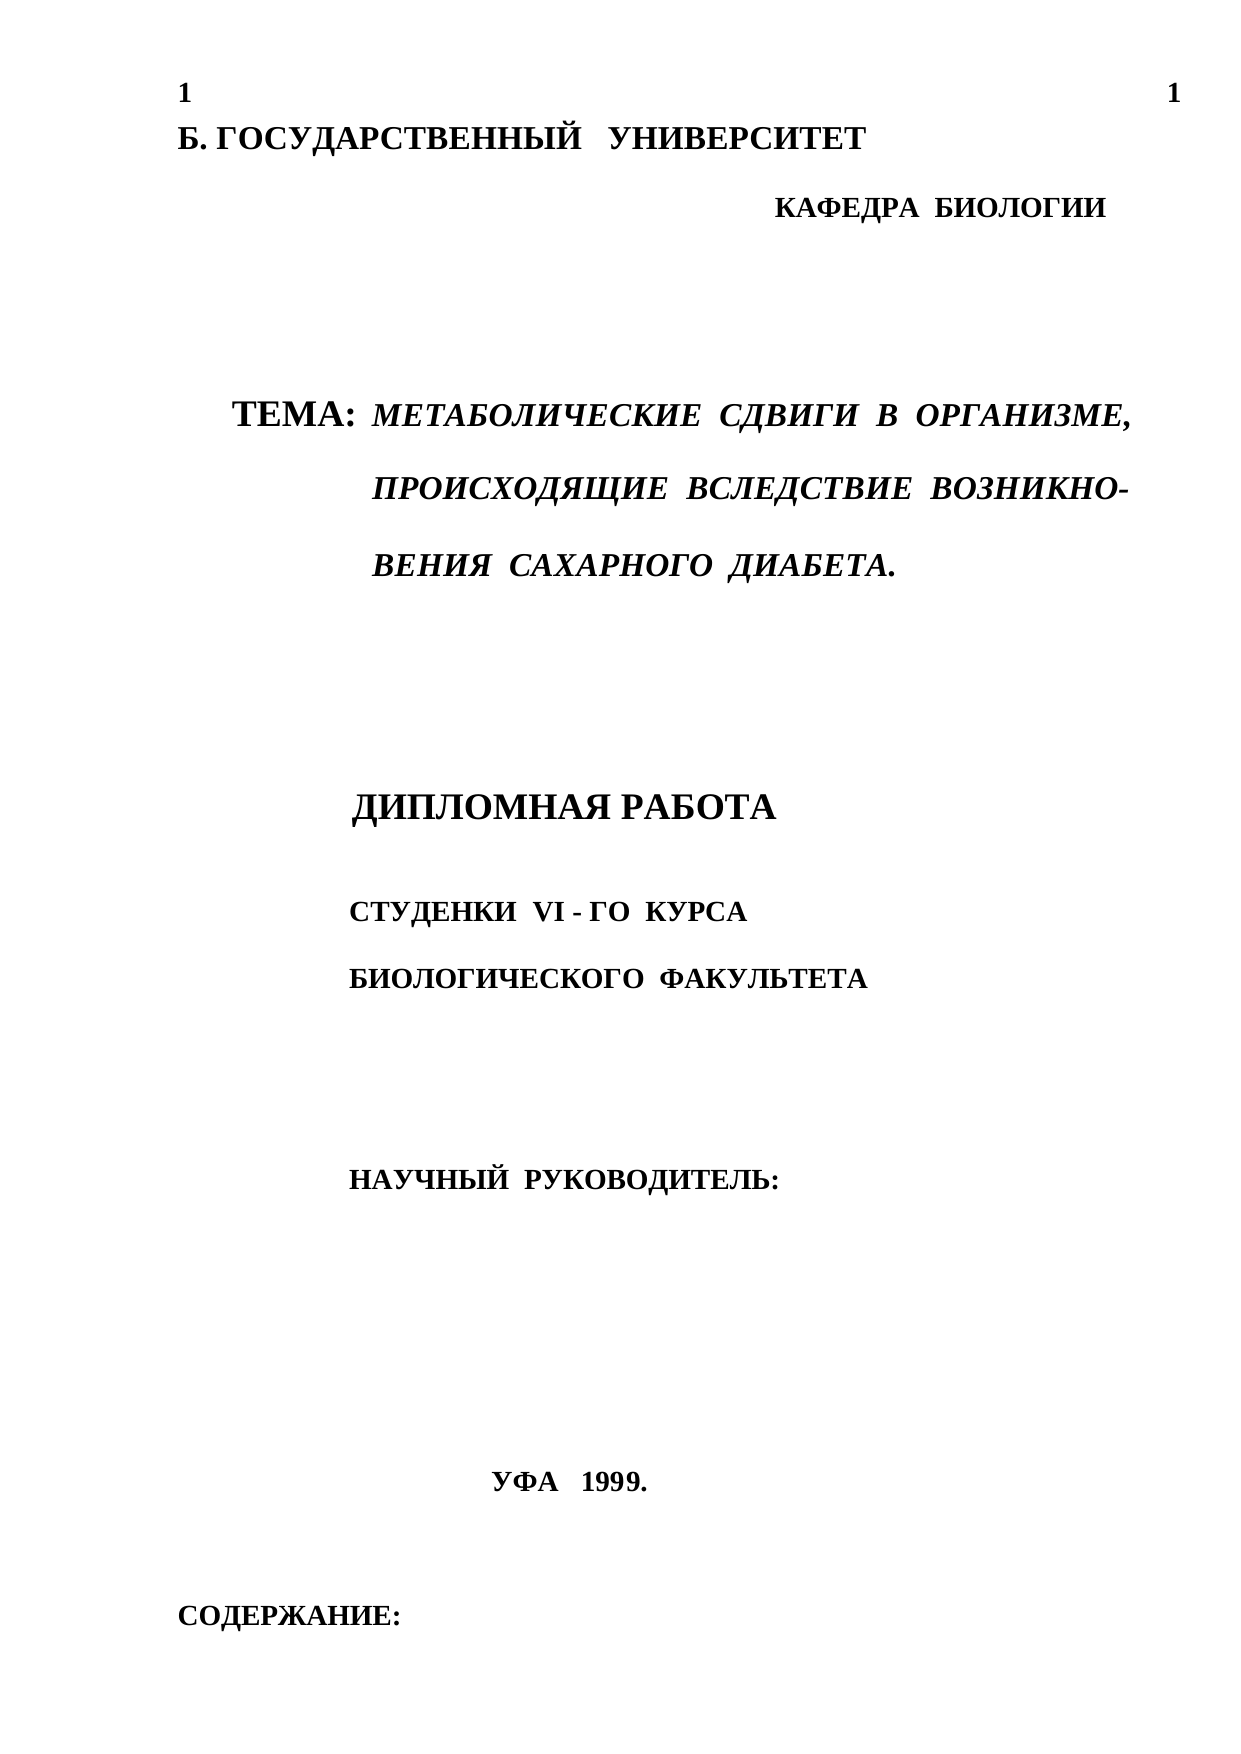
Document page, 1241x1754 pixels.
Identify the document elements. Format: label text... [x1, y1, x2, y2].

text СОДЕРЖАНИЕ: [177, 1599, 1181, 1632]
text СТУДЕНКИ VI - ГО КУРСА [177, 894, 1181, 928]
text ВЕНИЯ САХАРНОГО ДИАБЕТА. [177, 545, 1181, 583]
text ТЕМА: МЕТАБОЛИЧЕСКИЕ СДВИГИ В ОРГАНИЗМЕ, [177, 391, 1181, 434]
text ПРОИСХОДЯЩИЕ ВСЛЕДСТВИЕ ВОЗНИКНО- [177, 468, 1181, 506]
text НАУЧНЫЙ РУКОВОДИТЕЛЬ: [177, 1163, 1181, 1196]
text ДИПЛОМНАЯ РАБОТА [177, 784, 1181, 827]
text КАФЕДРА БИОЛОГИИ [177, 190, 1181, 224]
text УФА 1999. [177, 1464, 1181, 1498]
text Б. ГОСУДАРСТВЕННЫЙ УНИВЕРСИТЕТ [177, 118, 1181, 157]
text БИОЛОГИЧЕСКОГО ФАКУЛЬТЕТА [177, 961, 1181, 995]
